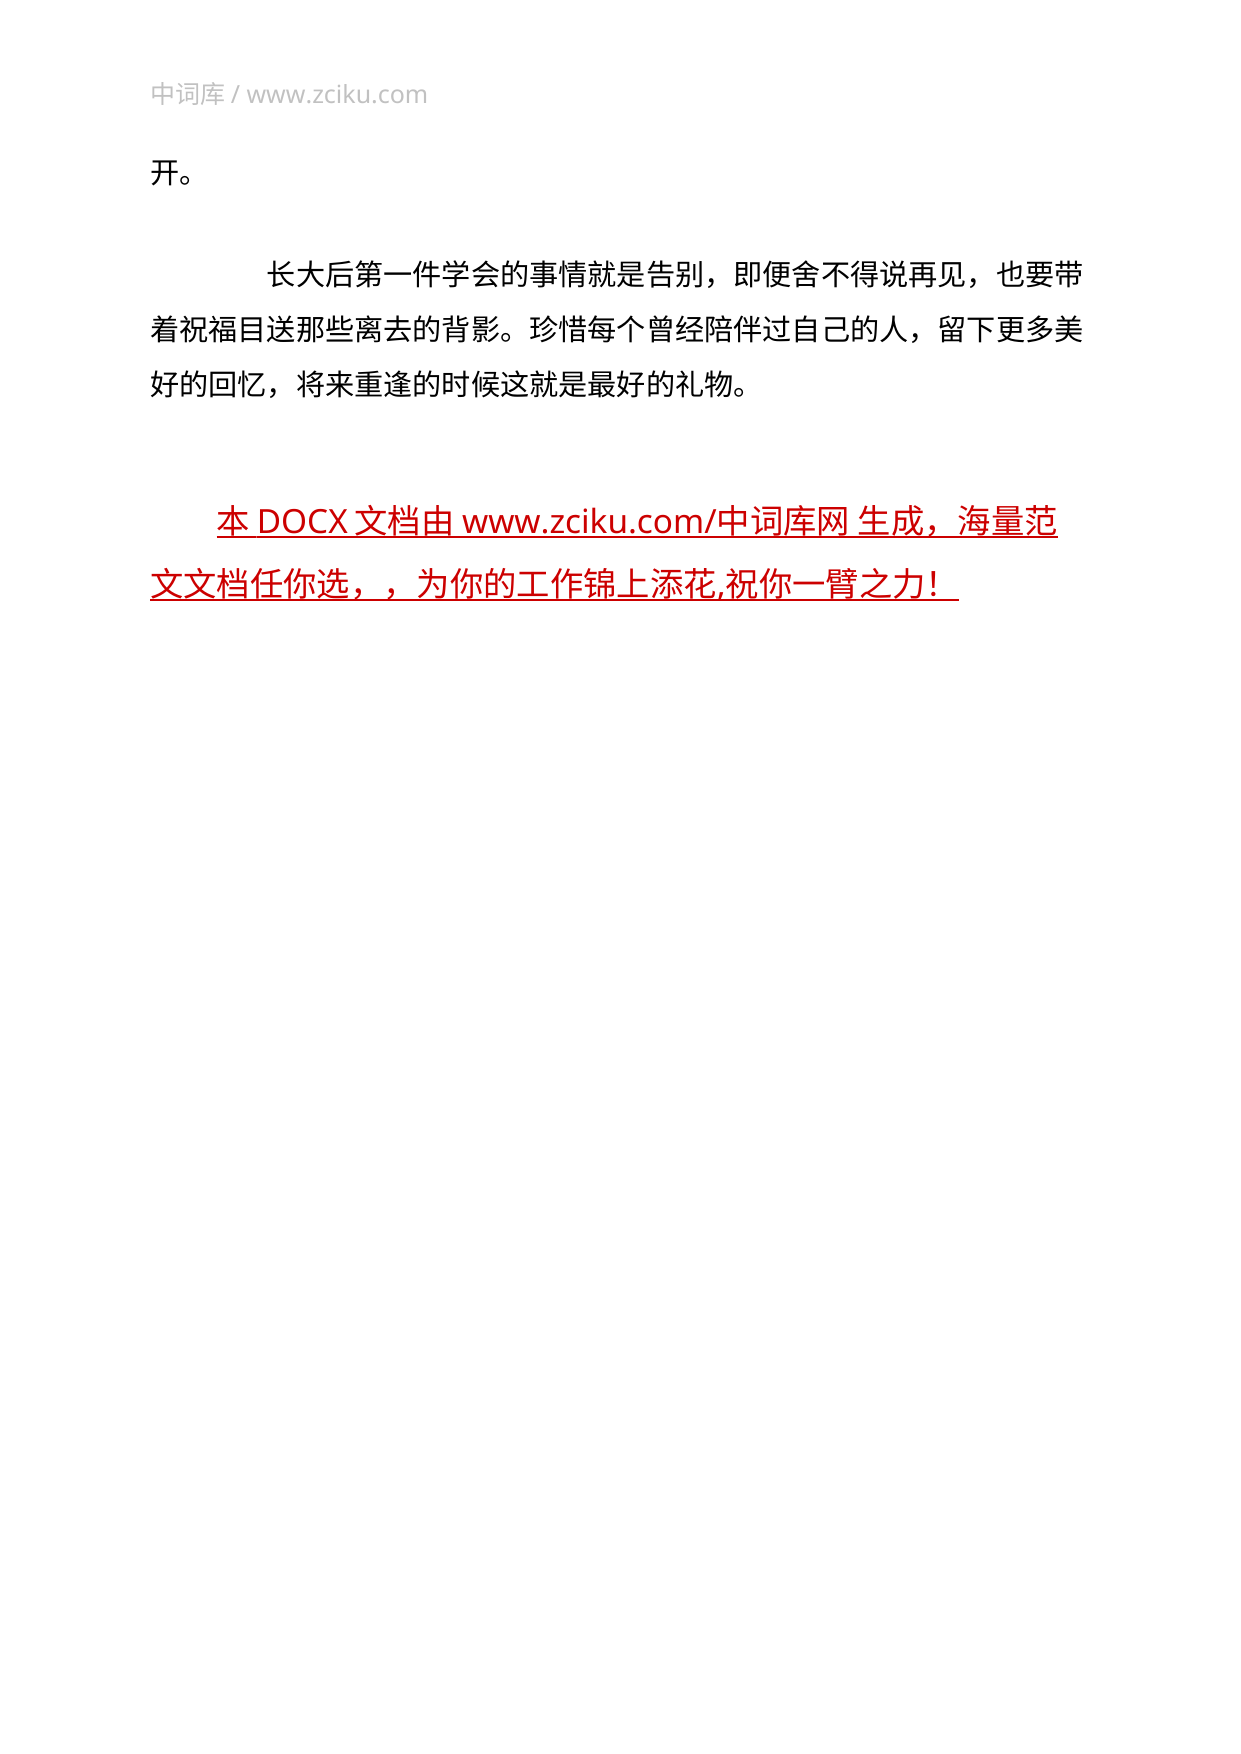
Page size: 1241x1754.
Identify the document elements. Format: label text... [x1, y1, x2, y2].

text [150, 150, 1090, 192]
text 本DOCX文档由 www.zciku.com/中词库网 生成，海量范文文档任你选，，为你的工作锦上添花,祝你一臂之力！ [150, 494, 1090, 606]
text 长大后第一件学会的事情就是告别，即便舍不得说再见，也要带着祝福目送那些离去的背影。珍惜每个曾经陪伴过自己的人，留下更多美好的回忆，将来重逢的时候这就是最好的礼物。 [150, 252, 1090, 404]
